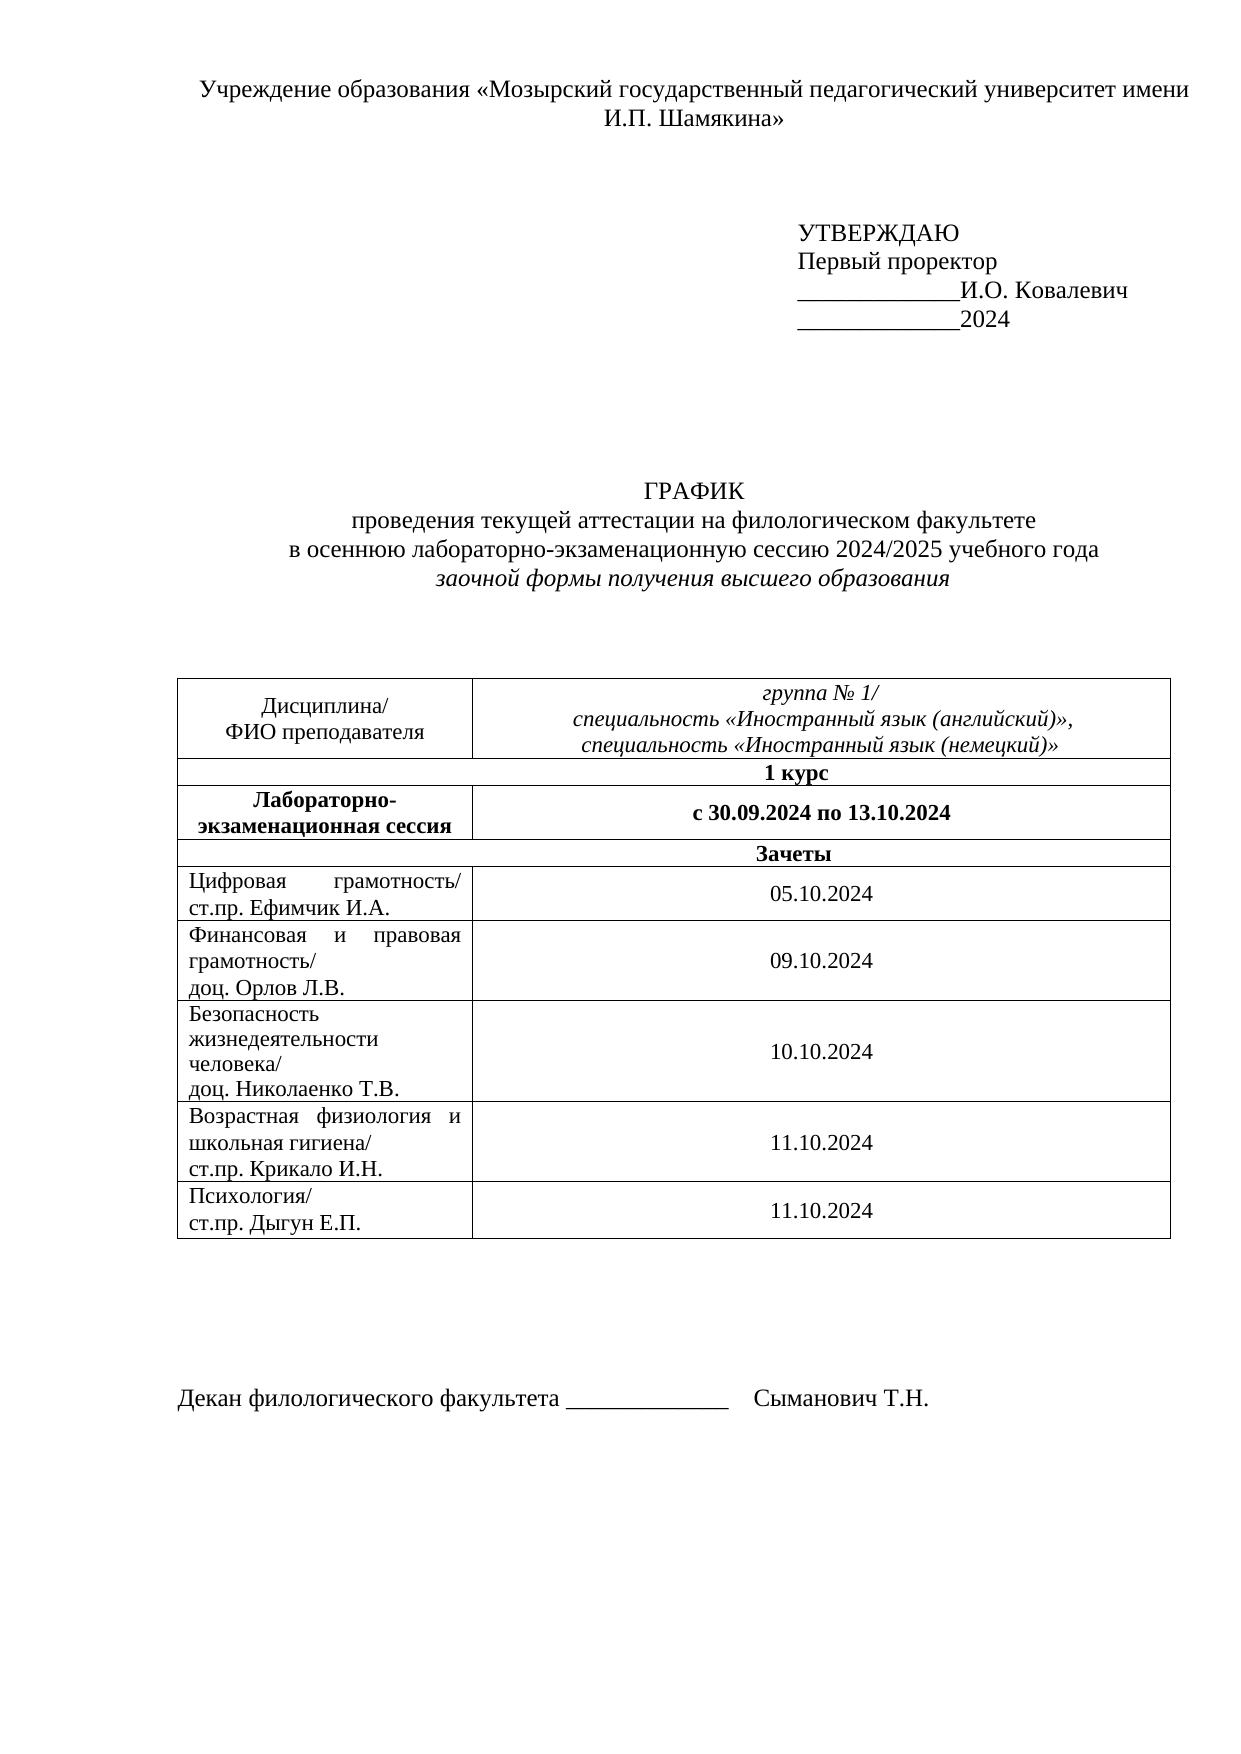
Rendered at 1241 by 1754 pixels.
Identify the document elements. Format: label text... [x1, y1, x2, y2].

table_cell 1 курс [178, 759, 1170, 785]
table_cell Цифровая грамотность/ ст.пр. Ефимчик И.А. [178, 867, 472, 920]
table_cell 11.10.2024 [473, 1182, 1170, 1238]
text Декан филологического факультета _____________ Сыманович Т.Н. [177, 1383, 1211, 1411]
table_cell 11.10.2024 [473, 1102, 1170, 1181]
text _____________И.О. Ковалевич [177, 275, 1211, 304]
table_cell 05.10.2024 [473, 867, 1170, 920]
text в осеннюю лабораторно-экзаменационную сессию 2024/2025 учебного года [177, 534, 1211, 563]
table_cell Безопасность жизнедеятельности человека/ доц. Николаенко Т.В. [178, 1001, 472, 1101]
text Учреждение образования «Мозырский государственный педагогический университет имени И.П. Шамякина» [177, 74, 1211, 131]
table_cell с 30.09.2024 по 13.10.2024 [473, 786, 1170, 839]
text _____________2024 [177, 304, 1211, 333]
table_cell Финансовая и правовая грамотность/ доц. Орлов Л.В. [178, 921, 472, 1000]
text заочной формы получения высшего образования [177, 563, 1211, 591]
table_cell 09.10.2024 [473, 921, 1170, 1000]
text Первый проректор [177, 246, 1211, 275]
text проведения текущей аттестации на филологическом факультете [177, 505, 1211, 534]
table_cell Зачеты [178, 840, 1170, 866]
table_header Дисциплина/ ФИО преподавателя [178, 679, 472, 758]
table_cell Возрастная физиология и школьная гигиена/ ст.пр. Крикало И.Н. [178, 1102, 472, 1181]
table_header группа № 1/ специальность «Иностранный язык (английский)», специальность «Иностранный язык (немецкий)» [473, 679, 1170, 758]
text ГРАФИК [177, 476, 1211, 505]
table_cell 10.10.2024 [473, 1001, 1170, 1101]
table_cell Психология/ ст.пр. Дыгун Е.П. [178, 1182, 472, 1238]
text УТВЕРЖДАЮ [177, 218, 1211, 246]
table_cell Лабораторно-экзаменационная сессия [178, 786, 472, 839]
